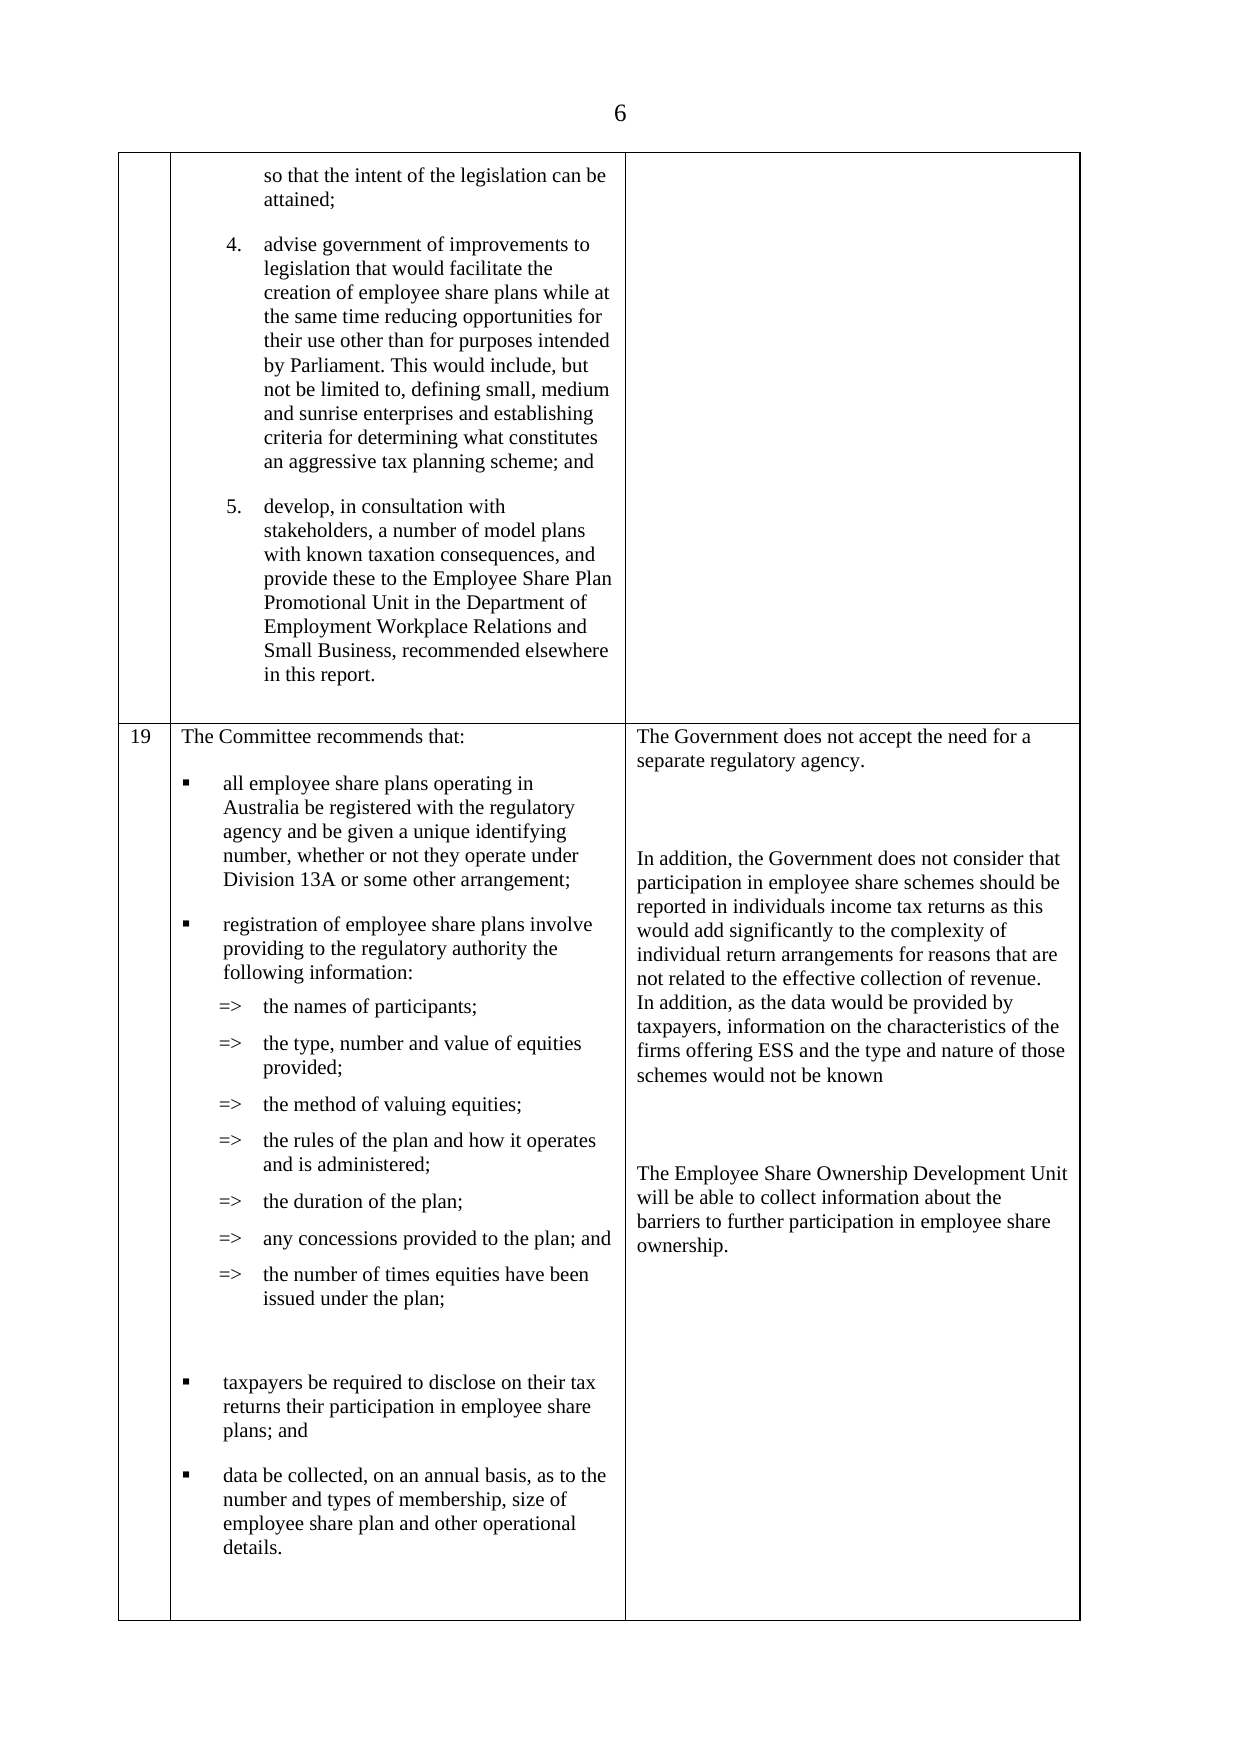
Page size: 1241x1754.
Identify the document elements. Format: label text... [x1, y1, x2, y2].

table_cell 18 [119, 153, 170, 723]
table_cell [626, 153, 1079, 723]
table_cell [171, 153, 625, 723]
table_cell The Committee recommends that: all employee share plans operating in Australia be registered with the regulatory agency and be given a unique identifying number, whether or not they operate under Division 13A or some other arrangement; registration of employee share plans involve providing to the regulatory authority the following information: => the names of participants; => the type, number and value of equities provided; => the method of valuing equities; => the rules of the plan and how it operates and is administered; => the duration of the plan; => any concessions provided to the plan; and => the number of times equities have been issued under the plan; taxpayers be required to disclose on their tax returns their participation in employee share plans; and data be collected, on an annual basis, as to the number and types of membership, size of employee share plan and other operational details. [171, 724, 625, 1620]
table_cell 19 [119, 724, 170, 1620]
table_cell The Government does not accept the need for a separate regulatory agency. In addition, the Government does not consider that participation in employee share schemes should be reported in individuals income tax returns as this would add significantly to the complexity of individual return arrangements for reasons that are not related to the effective collection of revenue. In addition, as the data would be provided by taxpayers, information on the characteristics of the firms offering ESS and the type and nature of those schemes would not be known The Employee Share Ownership Development Unit will be able to collect information about the barriers to further participation in employee share ownership. [626, 724, 1079, 1620]
